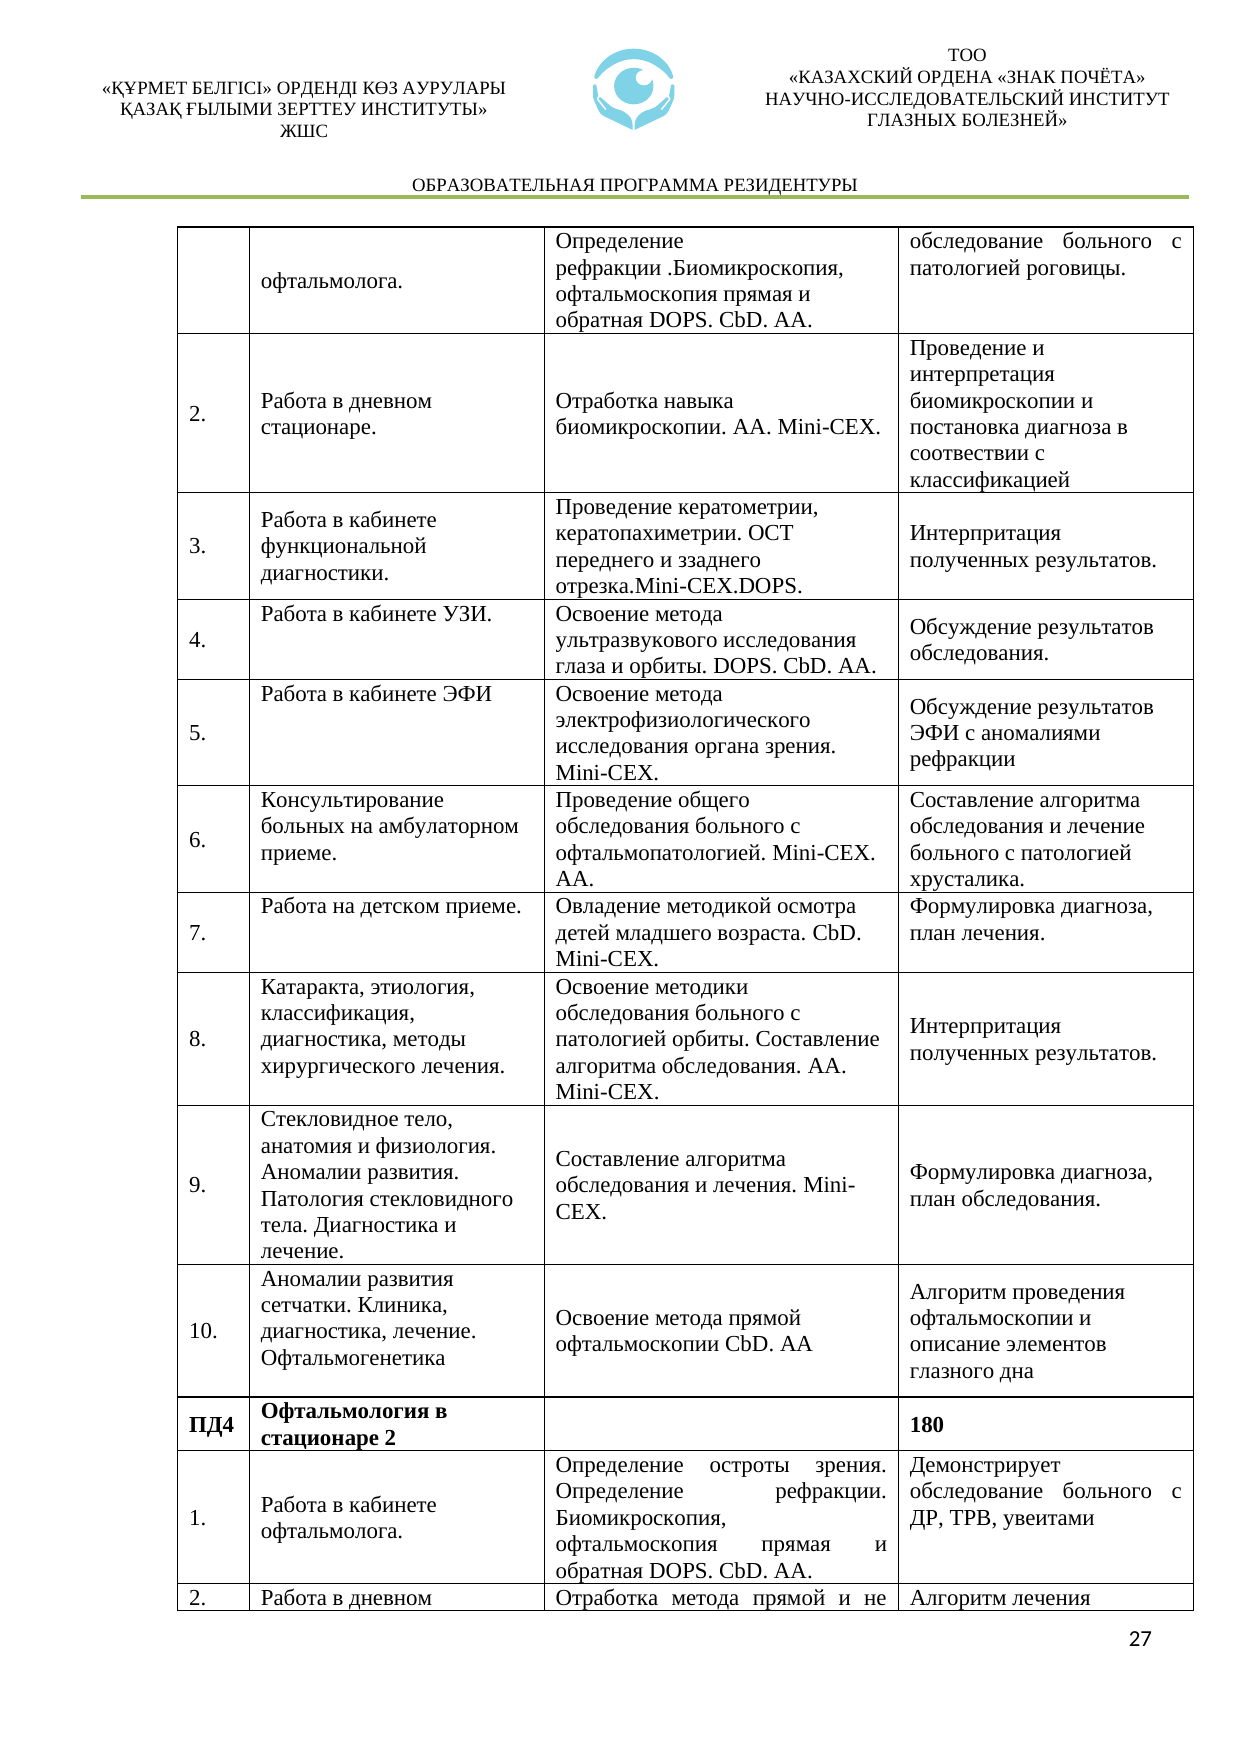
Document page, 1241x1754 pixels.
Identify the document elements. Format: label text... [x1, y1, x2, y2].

table_cell Работа в кабинете офтальмолога. [250, 1451, 544, 1583]
table_cell [178, 493, 249, 598]
table_cell [178, 786, 249, 892]
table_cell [250, 228, 544, 333]
table_cell Алгоритм проведения офтальмоскопии и описание элементов глазного дна [899, 1265, 1193, 1396]
table_cell [178, 1106, 249, 1264]
table_cell Определение остроты зрения. Определение рефракции. Биомикроскопия, офтальмоскопия прямая и обратная DOPS. CbD. AA. [545, 1451, 898, 1583]
table_cell Интерпритация полученных результатов. [899, 493, 1193, 598]
table_cell Работа в дневном стационаре. [250, 334, 544, 492]
table_cell Формулировка диагноза, план обследования. [899, 1106, 1193, 1264]
table_cell [178, 228, 249, 333]
table_cell [178, 334, 249, 492]
table_cell [545, 1398, 898, 1450]
table_cell Формулировка диагноза, план лечения. [899, 893, 1193, 972]
table_cell Катаракта, этиология, классификация, диагностика, методы хирургического лечения. [250, 973, 544, 1104]
table_cell Работа в кабинете ЭФИ [250, 680, 544, 785]
table_cell Аномалии развития сетчатки. Клиника, диагностика, лечение. Офтальмогенетика [250, 1265, 544, 1396]
table_cell Обсуждение результатов обследования. [899, 600, 1193, 679]
table_cell Освоение методики обследования больного с патологией орбиты. Составление алгоритма обследования. AA. Mini-CEX. [545, 973, 898, 1104]
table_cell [545, 1584, 898, 1610]
table_cell Освоение метода ультразвукового исследования глаза и орбиты. DOPS. CbD. AA. [545, 600, 898, 679]
table_cell Работа в кабинете функциональной диагностики. [250, 493, 544, 598]
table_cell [250, 1584, 544, 1610]
table_cell Проведение общего обследования больного с офтальмопатологией. Mini-CEX. AA. [545, 786, 898, 892]
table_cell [545, 228, 898, 333]
table_cell Освоение метода электрофизиологического исследования органа зрения. Mini-CEX. [545, 680, 898, 785]
table_cell Офтальмология в стационаре 2 [250, 1398, 544, 1450]
table_cell Стекловидное тело, анатомия и физиология. Аномалии развития. Патология стекловидного тела. Диагностика и лечение. [250, 1106, 544, 1264]
table_cell [178, 1265, 249, 1396]
table_cell ПД4 [178, 1398, 249, 1450]
table_cell Проведение и интерпретация биомикроскопии и постановка диагноза в соотвествии с классификацией [899, 334, 1193, 492]
table_cell Составление алгоритма обследования и лечение больного с патологией хрусталика. [899, 786, 1193, 892]
table_cell Работа в кабинете УЗИ. [250, 600, 544, 679]
table_cell Интерпритация полученных результатов. [899, 973, 1193, 1104]
table_cell [178, 1451, 249, 1583]
table_cell Составление алгоритма обследования и лечения. Mini-CEX. [545, 1106, 898, 1264]
table_cell 180 [899, 1398, 1193, 1450]
table_cell [178, 680, 249, 785]
table_cell Проведение кератометрии, кератопахиметрии. ОСТ переднего и ззаднего отрезка.Mini-CEX.DOPS. [545, 493, 898, 598]
table_cell [178, 1584, 249, 1610]
table_cell Консультирование больных на амбулаторном приеме. [250, 786, 544, 892]
table_cell Отработка навыка биомикроскопии. AA. Mini-CEX. [545, 334, 898, 492]
table_cell Освоение метода прямой офтальмоскопии CbD. AA [545, 1265, 898, 1396]
table_cell Овладение методикой осмотра детей младшего возраста. CbD. Mini-CEX. [545, 893, 898, 972]
table_cell Обсуждение результатов ЭФИ с аномалиями рефракции [899, 680, 1193, 785]
table_cell [178, 600, 249, 679]
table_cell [899, 228, 1193, 333]
table_cell [178, 973, 249, 1104]
table_cell [178, 893, 249, 972]
table_cell Демонстрирует обследование больного с ДР, ТРВ, увеитами [899, 1451, 1193, 1583]
table_cell Работа на детском приеме. [250, 893, 544, 972]
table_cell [899, 1584, 1193, 1610]
